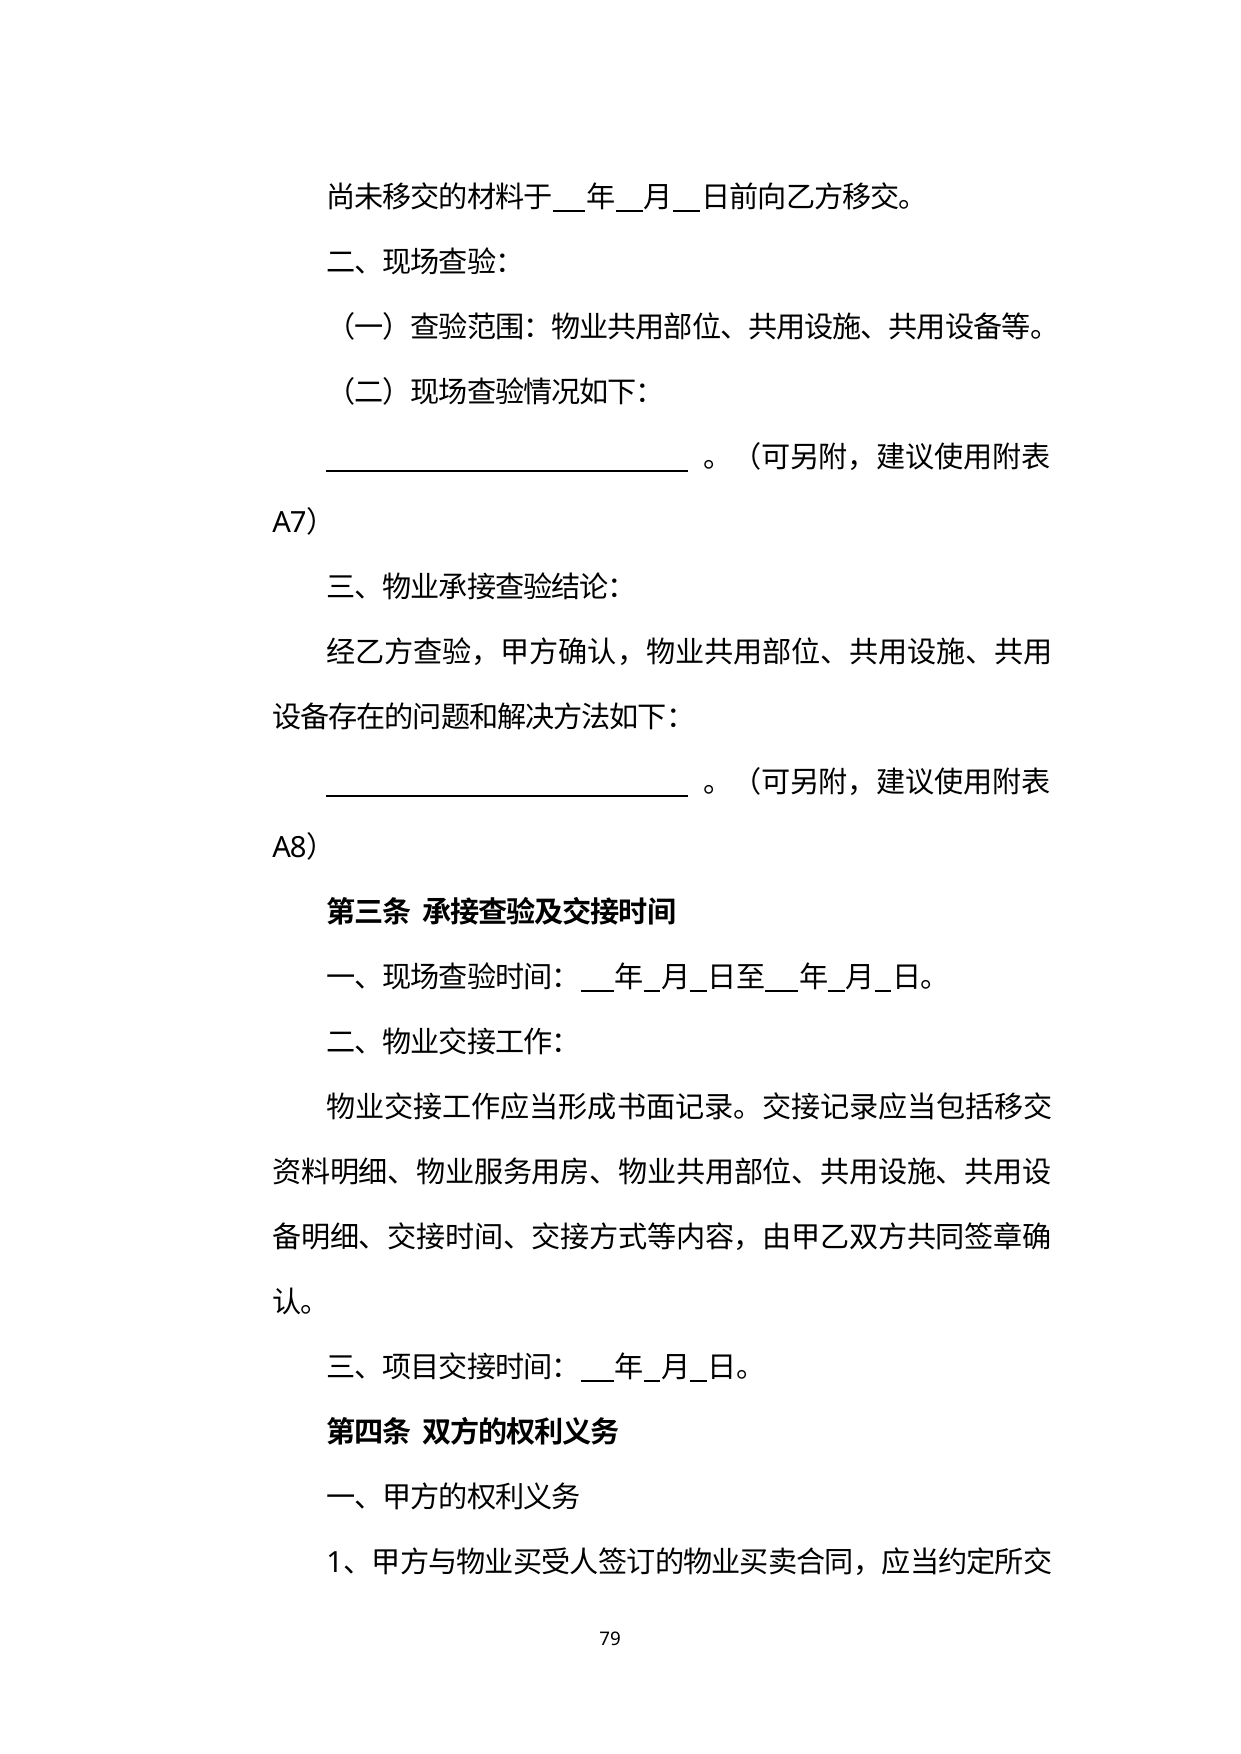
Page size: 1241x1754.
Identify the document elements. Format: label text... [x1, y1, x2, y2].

text 。（可另附，建议使用附表A8） [272, 747, 1053, 877]
text 二、物业交接工作： [272, 1007, 1053, 1072]
text 第三条 承接查验及交接时间 [272, 877, 1053, 942]
text 。（可另附，建议使用附表A7） [272, 422, 1053, 552]
text 一、现场查验时间： 年 月 日至 年 月 日。 [272, 942, 1053, 1007]
text （一）查验范围：物业共用部位、共用设施、共用设备等。 [272, 292, 1053, 357]
text 一、甲方的权利义务 [272, 1462, 1053, 1527]
text 经乙方查验，甲方确认，物业共用部位、共用设施、共用设备存在的问题和解决方法如下： [272, 617, 1053, 747]
text 物业交接工作应当形成书面记录。交接记录应当包括移交资料明细、物业服务用房、物业共用部位、共用设施、共用设备明细、交接时间、交接方式等内容，由甲乙双方共同签章确认。 [272, 1072, 1053, 1332]
text 三、物业承接查验结论： [272, 552, 1053, 617]
text 三、项目交接时间： 年 月 日。 [272, 1332, 1053, 1397]
text 尚未移交的材料于 年 月 日前向乙方移交。 [272, 162, 1053, 227]
text 第四条 双方的权利义务 [272, 1397, 1053, 1462]
text 二、现场查验： [272, 227, 1053, 292]
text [272, 1527, 1053, 1592]
text （二）现场查验情况如下： [272, 357, 1053, 422]
